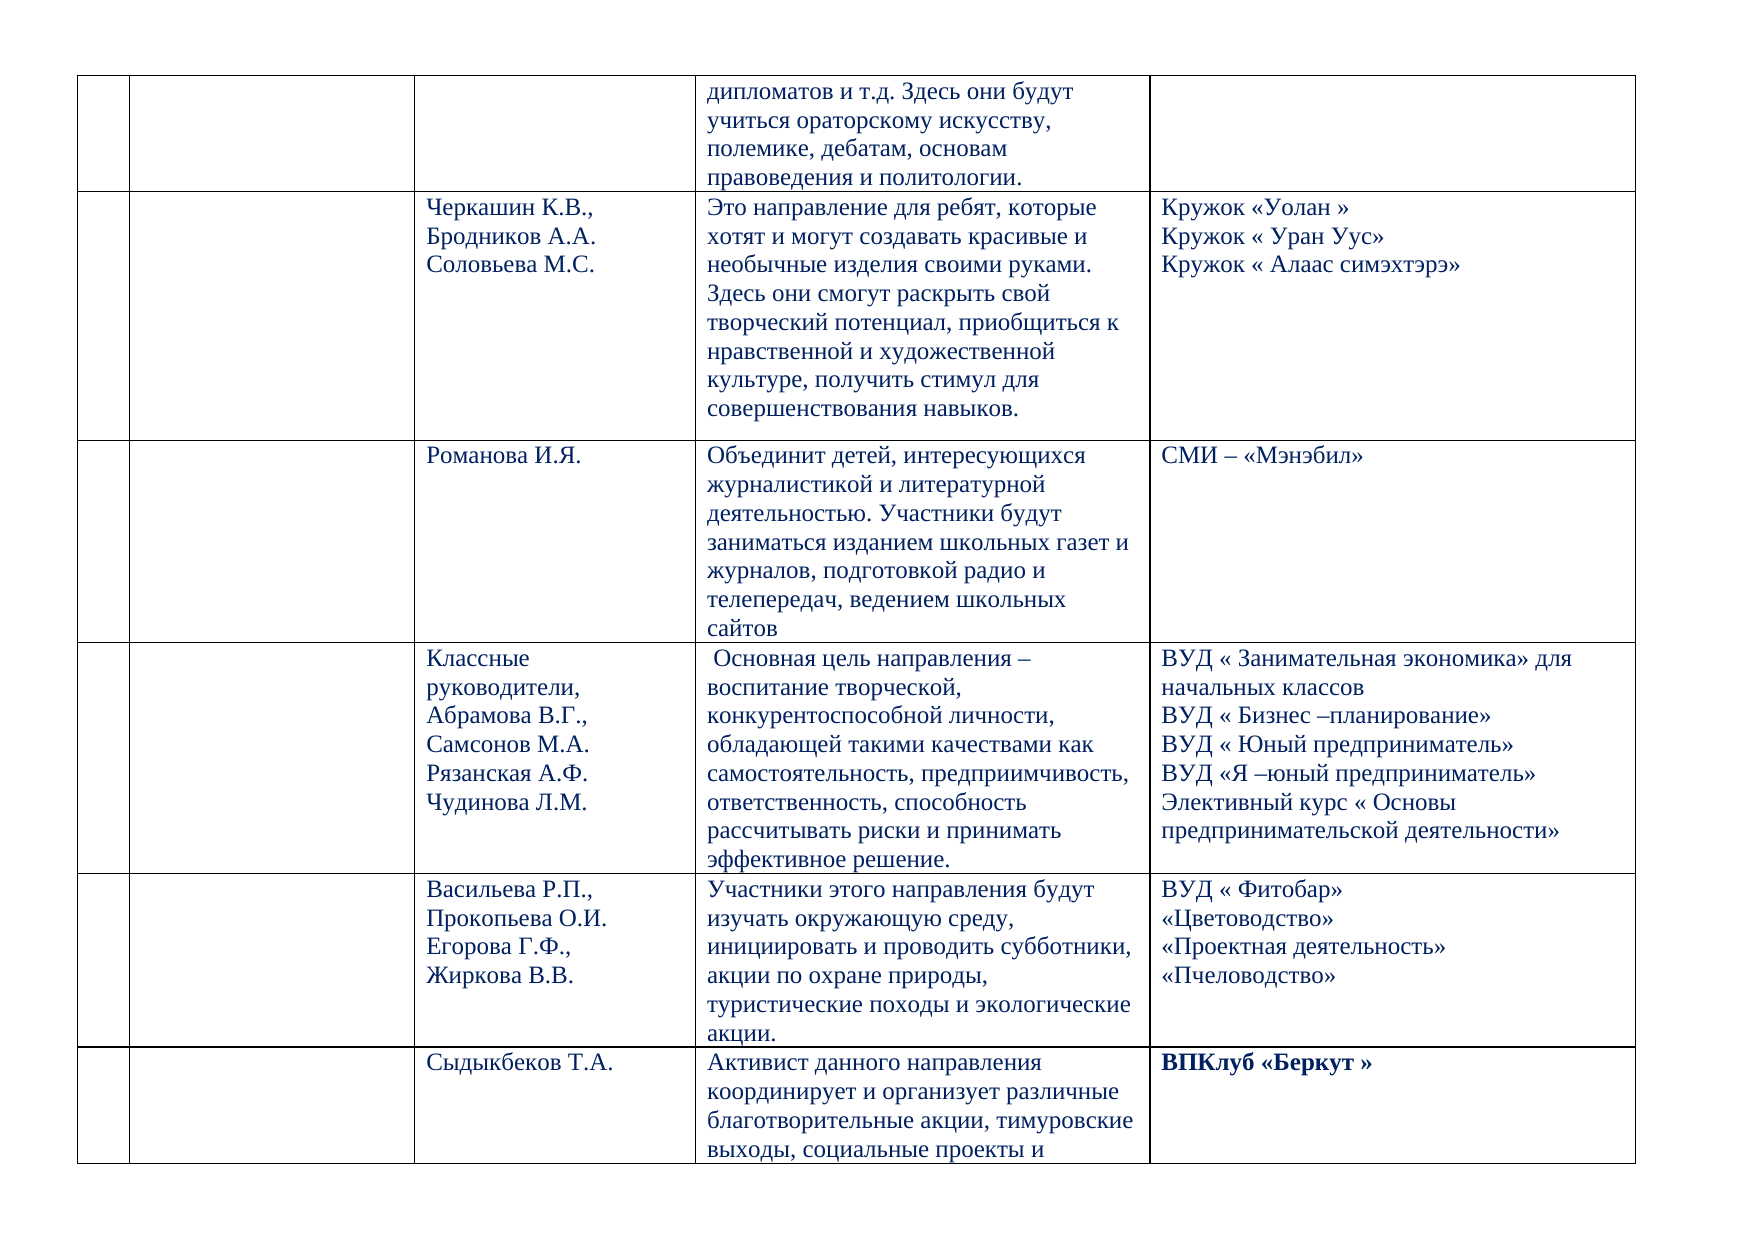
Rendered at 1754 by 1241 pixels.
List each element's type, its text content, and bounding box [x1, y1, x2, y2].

table_cell Кружок «Уолан » Кружок « Уран Уус» Кружок « Алаас симэхтэрэ» [1151, 192, 1635, 439]
table_cell [130, 1048, 414, 1162]
table_cell Это направление для ребят, которые хотят и могут создавать красивые и необычные изделия своими руками. Здесь они смогут раскрыть свой творческий потенциал, приобщиться к нравственной и художественной культуре, получить стимул для совершенствования навыков. [696, 192, 1149, 439]
table_cell Классные руководители, Абрамова В.Г., Самсонов М.А. Рязанская А.Ф. Чудинова Л.М. [415, 643, 695, 873]
table_cell [78, 441, 129, 642]
table_cell Основная цель направления – воспитание творческой, конкурентоспособной личности, обладающей такими качествами как самостоятельность, предприимчивость, ответственность, способность рассчитывать риски и принимать эффективное решение. [696, 643, 1149, 873]
table_cell [130, 643, 414, 873]
table_cell [78, 76, 129, 191]
table_cell Романова И.Я. [415, 441, 695, 642]
table_cell Васильева Р.П., Прокопьева О.И. Егорова Г.Ф., Жиркова В.В. [415, 874, 695, 1046]
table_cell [696, 1048, 1149, 1162]
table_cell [1151, 76, 1635, 191]
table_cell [696, 76, 1149, 191]
table_cell ВУД « Фитобар» «Цветоводство» «Проектная деятельность» «Пчеловодство» [1151, 874, 1635, 1046]
table_cell Черкашин К.В., Бродников А.А. Соловьева М.С. [415, 192, 695, 439]
table_cell [130, 76, 414, 191]
table_cell Сыдыкбеков Т.А. [415, 1048, 695, 1162]
table_cell [78, 643, 129, 873]
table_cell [415, 76, 695, 191]
table_cell [130, 441, 414, 642]
table_cell [78, 874, 129, 1046]
table_cell [130, 874, 414, 1046]
table_cell [78, 1048, 129, 1162]
table_cell [78, 192, 129, 439]
table_cell Участники этого направления будут изучать окружающую среду, инициировать и проводить субботники, акции по охране природы, туристические походы и экологические акции. [696, 874, 1149, 1046]
table_cell СМИ – «Мэнэбил» [1151, 441, 1635, 642]
table_cell ВПКлуб «Беркут » [1151, 1048, 1635, 1162]
table_cell ВУД « Занимательная экономика» для начальных классов ВУД « Бизнес –планирование» ВУД « Юный предприниматель» ВУД «Я –юный предприниматель» Элективный курс « Основы предпринимательской деятельности» [1151, 643, 1635, 873]
table_cell [130, 192, 414, 439]
table_cell Объединит детей, интересующихся журналистикой и литературной деятельностью. Участники будут заниматься изданием школьных газет и журналов, подготовкой радио и телепередач, ведением школьных сайтов [696, 441, 1149, 642]
